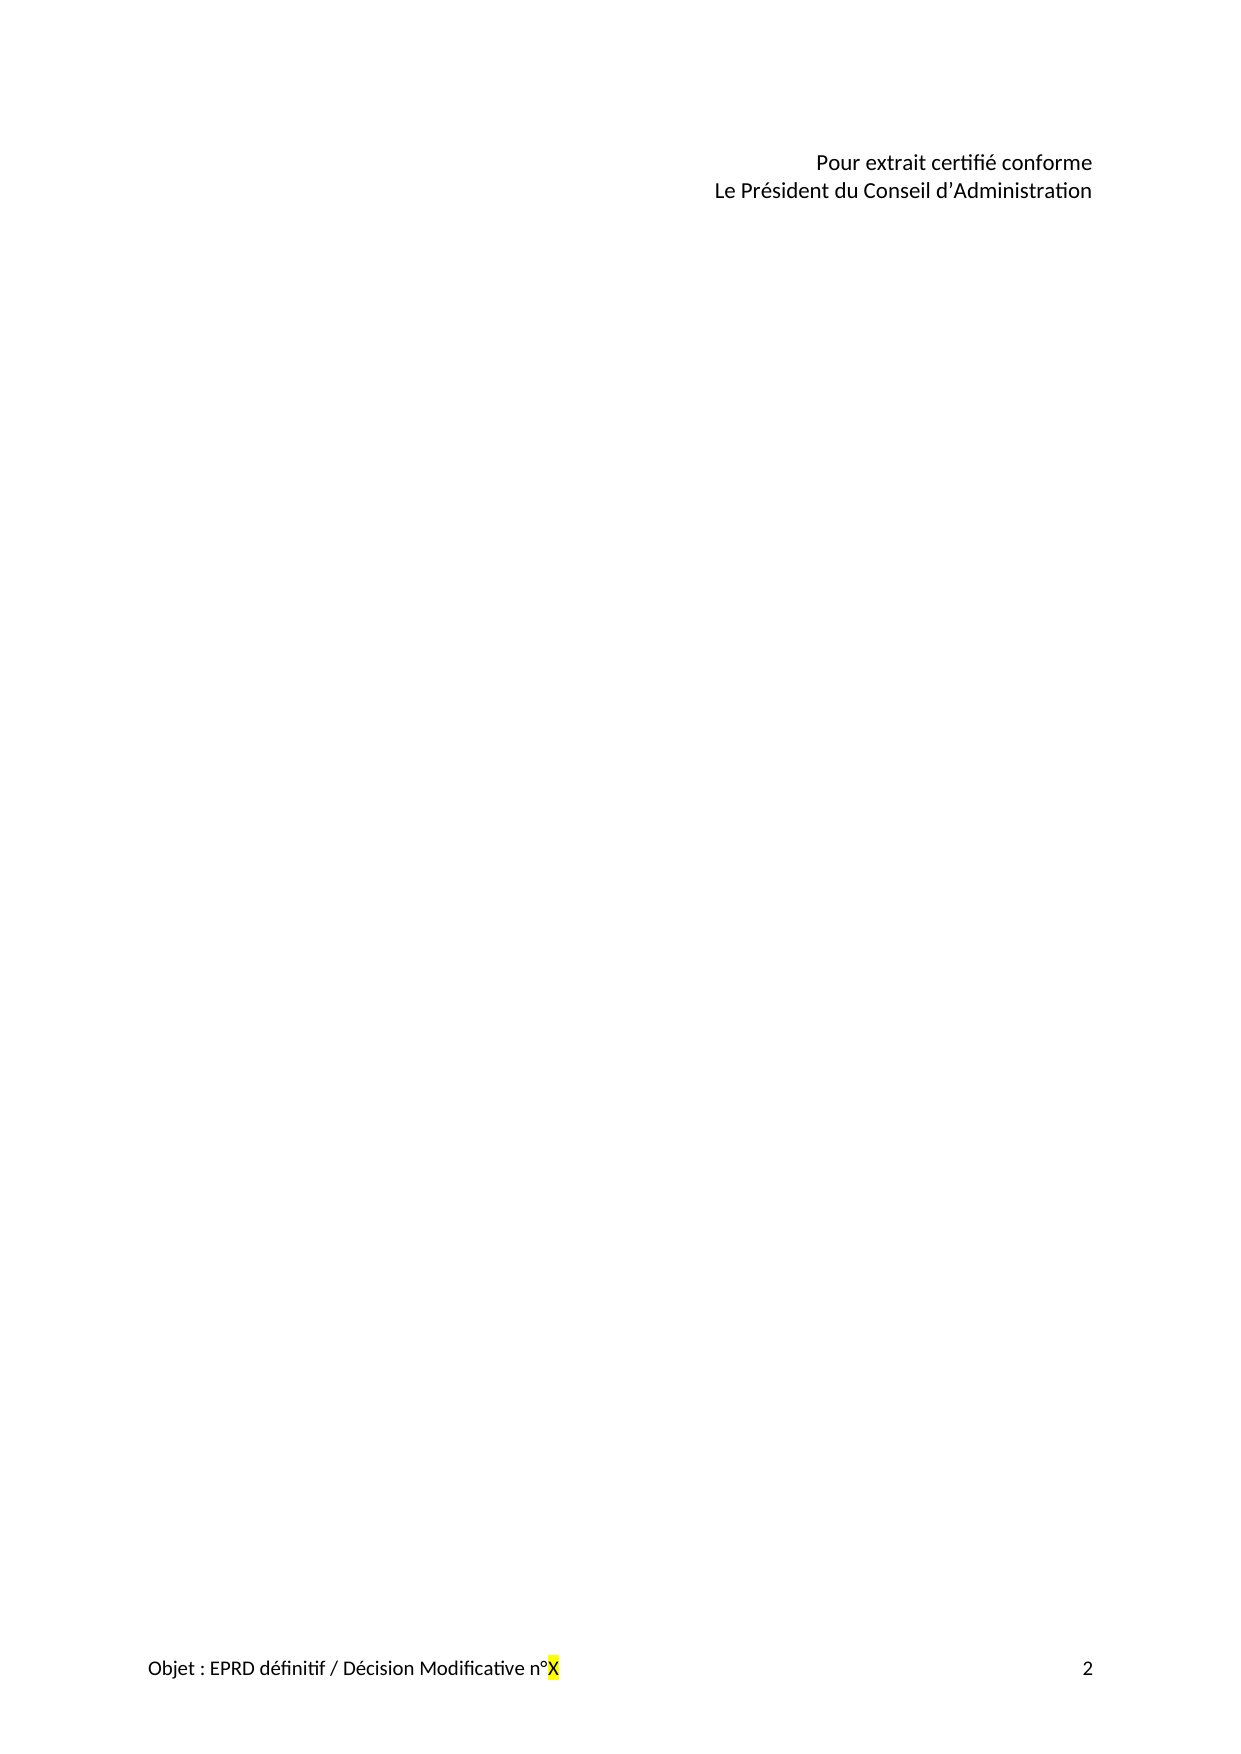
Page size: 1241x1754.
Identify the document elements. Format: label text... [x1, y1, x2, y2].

text Pour extrait certifié conforme [148, 148, 1092, 176]
text Le Président du Conseil d’Administration [148, 176, 1092, 204]
